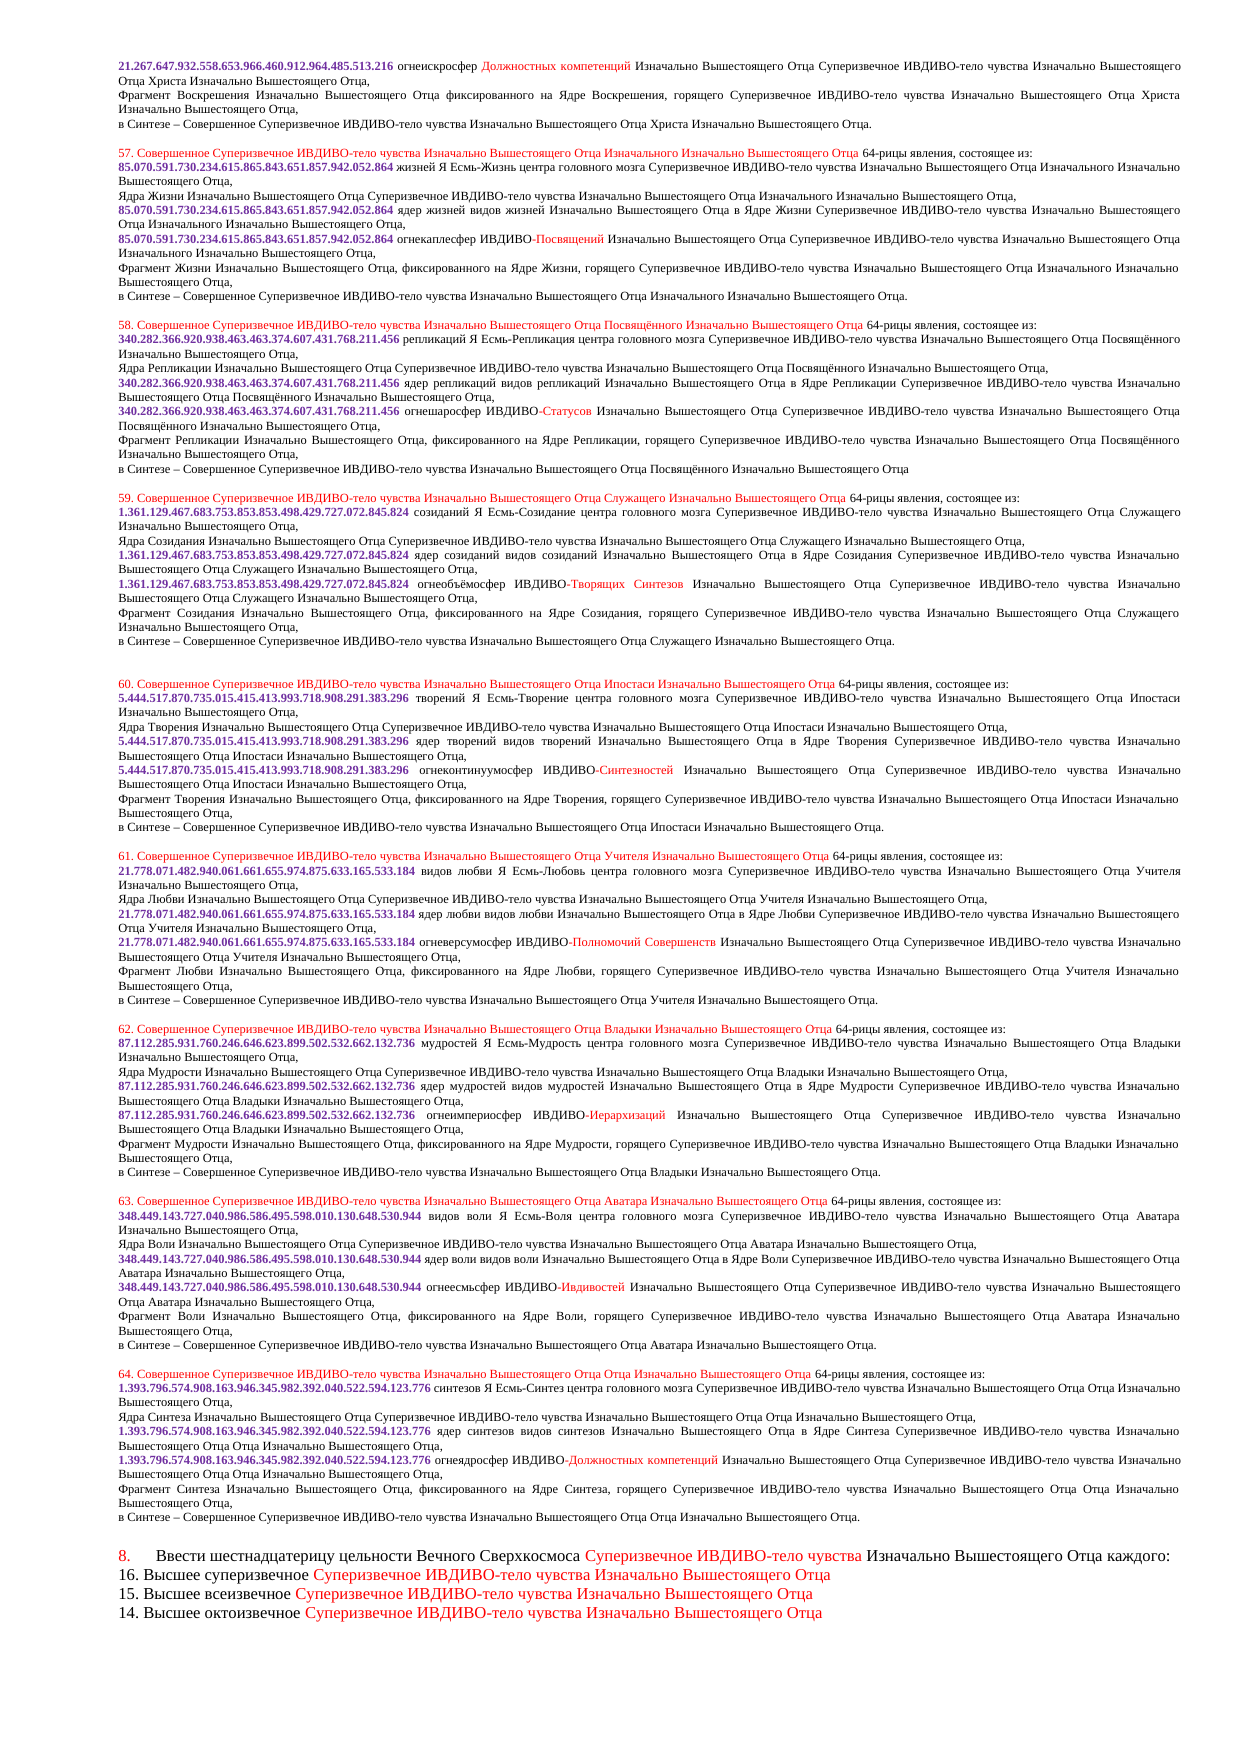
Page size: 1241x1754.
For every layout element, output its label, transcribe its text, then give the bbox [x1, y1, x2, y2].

text 21.778.071.482.940.061.661.655.974.875.633.165.533.184 ядер любви видов любви Изначально Вышестоящего Отца в Ядре Любви Суперизвечное ИВДИВО-тело чувства Изначально Вышестоящего Отца Учителя Изначально Вышестоящего Отца, [118, 906, 1181, 935]
text 340.282.366.920.938.463.463.374.607.431.768.211.456 огнешаросфер ИВДИВО-Статусов Изначально Вышестоящего Отца Суперизвечное ИВДИВО-тело чувства Изначально Вышестоящего Отца Посвящённого Изначально Вышестоящего Отца, [118, 404, 1181, 433]
text 1.361.129.467.683.753.853.853.498.429.727.072.845.824 ядер созиданий видов созиданий Изначально Вышестоящего Отца в Ядре Созидания Суперизвечное ИВДИВО-тело чувства Изначально Вышестоящего Отца Служащего Изначально Вышестоящего Отца, [118, 548, 1181, 577]
text Ядра Синтеза Изначально Вышестоящего Отца Суперизвечное ИВДИВО-тело чувства Изначально Вышестоящего Отца Отца Изначально Вышестоящего Отца, [118, 1409, 1181, 1424]
text Ядра Созидания Изначально Вышестоящего Отца Суперизвечное ИВДИВО-тело чувства Изначально Вышестоящего Отца Служащего Изначально Вышестоящего Отца, [118, 533, 1181, 548]
text 1.361.129.467.683.753.853.853.498.429.727.072.845.824 созиданий Я Есмь-Созидание центра головного мозга Суперизвечное ИВДИВО-тело чувства Изначально Вышестоящего Отца Служащего Изначально Вышестоящего Отца, [118, 505, 1181, 533]
text 5.444.517.870.735.015.415.413.993.718.908.291.383.296 ядер творений видов творений Изначально Вышестоящего Отца в Ядре Творения Суперизвечное ИВДИВО-тело чувства Изначально Вышестоящего Отца Ипостаси Изначально Вышестоящего Отца, [118, 734, 1181, 763]
text 1.361.129.467.683.753.853.853.498.429.727.072.845.824 огнеобъёмосфер ИВДИВО-Творящих Синтезов Изначально Вышестоящего Отца Суперизвечное ИВДИВО-тело чувства Изначально Вышестоящего Отца Служащего Изначально Вышестоящего Отца, [118, 577, 1181, 605]
text в Синтезе – Совершенное Суперизвечное ИВДИВО-тело чувства Изначально Вышестоящего Отца Христа Изначально Вышестоящего Отца. [118, 117, 1181, 131]
text Ядра Любви Изначально Вышестоящего Отца Суперизвечное ИВДИВО-тело чувства Изначально Вышестоящего Отца Учителя Изначально Вышестоящего Отца, [118, 892, 1181, 906]
text Ядра Мудрости Изначально Вышестоящего Отца Суперизвечное ИВДИВО-тело чувства Изначально Вышестоящего Отца Владыки Изначально Вышестоящего Отца, [118, 1064, 1181, 1079]
text 5.444.517.870.735.015.415.413.993.718.908.291.383.296 творений Я Есмь-Творение центра головного мозга Суперизвечное ИВДИВО-тело чувства Изначально Вышестоящего Отца Ипостаси Изначально Вышестоящего Отца, [118, 691, 1181, 719]
text 60. Совершенное Суперизвечное ИВДИВО-тело чувства Изначально Вышестоящего Отца Ипостаси Изначально Вышестоящего Отца 64-рицы явления, состоящее из: [118, 676, 1181, 691]
text в Синтезе – Совершенное Суперизвечное ИВДИВО-тело чувства Изначально Вышестоящего Отца Владыки Изначально Вышестоящего Отца. [118, 1165, 1181, 1179]
text 21.778.071.482.940.061.661.655.974.875.633.165.533.184 огневерсумосфер ИВДИВО-Полномочий Совершенств Изначально Вышестоящего Отца Суперизвечное ИВДИВО-тело чувства Изначально Вышестоящего Отца Учителя Изначально Вышестоящего Отца, [118, 935, 1181, 964]
text Фрагмент Мудрости Изначально Вышестоящего Отца, фиксированного на Ядре Мудрости, горящего Суперизвечное ИВДИВО-тело чувства Изначально Вышестоящего Отца Владыки Изначально Вышестоящего Отца, [118, 1136, 1181, 1165]
text Ядра Творения Изначально Вышестоящего Отца Суперизвечное ИВДИВО-тело чувства Изначально Вышестоящего Отца Ипостаси Изначально Вышестоящего Отца, [118, 719, 1181, 734]
text 85.070.591.730.234.615.865.843.651.857.942.052.864 огнекаплесфер ИВДИВО-Посвящений Изначально Вышестоящего Отца Суперизвечное ИВДИВО-тело чувства Изначально Вышестоящего Отца Изначального Изначально Вышестоящего Отца, [118, 232, 1181, 260]
text в Синтезе – Совершенное Суперизвечное ИВДИВО-тело чувства Изначально Вышестоящего Отца Отца Изначально Вышестоящего Отца. [118, 1510, 1181, 1524]
text Фрагмент Синтеза Изначально Вышестоящего Отца, фиксированного на Ядре Синтеза, горящего Суперизвечное ИВДИВО-тело чувства Изначально Вышестоящего Отца Отца Изначально Вышестоящего Отца, [118, 1481, 1181, 1510]
text 63. Совершенное Суперизвечное ИВДИВО-тело чувства Изначально Вышестоящего Отца Аватара Изначально Вышестоящего Отца 64-рицы явления, состоящее из: [118, 1194, 1181, 1208]
text Фрагмент Воскрешения Изначально Вышестоящего Отца фиксированного на Ядре Воскрешения, горящего Суперизвечное ИВДИВО-тело чувства Изначально Вышестоящего Отца Христа Изначально Вышестоящего Отца, [118, 88, 1181, 117]
text 85.070.591.730.234.615.865.843.651.857.942.052.864 жизней Я Есмь-Жизнь центра головного мозга Суперизвечное ИВДИВО-тело чувства Изначально Вышестоящего Отца Изначального Изначально Вышестоящего Отца, [118, 160, 1181, 188]
text 87.112.285.931.760.246.646.623.899.502.532.662.132.736 огнеимпериосфер ИВДИВО-Иерархизаций Изначально Вышестоящего Отца Суперизвечное ИВДИВО-тело чувства Изначально Вышестоящего Отца Владыки Изначально Вышестоящего Отца, [118, 1108, 1181, 1136]
text Фрагмент Жизни Изначально Вышестоящего Отца, фиксированного на Ядре Жизни, горящего Суперизвечное ИВДИВО-тело чувства Изначально Вышестоящего Отца Изначального Изначально Вышестоящего Отца, [118, 260, 1181, 289]
text в Синтезе – Совершенное Суперизвечное ИВДИВО-тело чувства Изначально Вышестоящего Отца Аватара Изначально Вышестоящего Отца. [118, 1338, 1181, 1352]
text 16. Высшее суперизвечное Суперизвечное ИВДИВО-тело чувства Изначально Вышестоящего Отца [118, 1565, 1181, 1584]
text 57. Совершенное Суперизвечное ИВДИВО-тело чувства Изначально Вышестоящего Отца Изначального Изначально Вышестоящего Отца 64-рицы явления, состоящее из: [118, 145, 1181, 160]
text 87.112.285.931.760.246.646.623.899.502.532.662.132.736 ядер мудростей видов мудростей Изначально Вышестоящего Отца в Ядре Мудрости Суперизвечное ИВДИВО-тело чувства Изначально Вышестоящего Отца Владыки Изначально Вышестоящего Отца, [118, 1079, 1181, 1108]
text Ядра Воли Изначально Вышестоящего Отца Суперизвечное ИВДИВО-тело чувства Изначально Вышестоящего Отца Аватара Изначально Вышестоящего Отца, [118, 1237, 1181, 1251]
text 5.444.517.870.735.015.415.413.993.718.908.291.383.296 огнеконтинуумосфер ИВДИВО-Синтезностей Изначально Вышестоящего Отца Суперизвечное ИВДИВО-тело чувства Изначально Вышестоящего Отца Ипостаси Изначально Вышестоящего Отца, [118, 763, 1181, 791]
list Ввести шестнадцатерицу цельности Вечного Сверхкосмоса Суперизвечное ИВДИВО-тело чувства Изначально Вышестоящего Отца каждого: [118, 1546, 1181, 1565]
text 348.449.143.727.040.986.586.495.598.010.130.648.530.944 огнеесмьсфер ИВДИВО-Ивдивостей Изначально Вышестоящего Отца Суперизвечное ИВДИВО-тело чувства Изначально Вышестоящего Отца Аватара Изначально Вышестоящего Отца, [118, 1280, 1181, 1309]
text 14. Высшее октоизвечное Суперизвечное ИВДИВО-тело чувства Изначально Вышестоящего Отца [118, 1603, 1181, 1622]
text 340.282.366.920.938.463.463.374.607.431.768.211.456 ядер репликаций видов репликаций Изначально Вышестоящего Отца в Ядре Репликации Суперизвечное ИВДИВО-тело чувства Изначально Вышестоящего Отца Посвящённого Изначально Вышестоящего Отца, [118, 375, 1181, 404]
text 64. Совершенное Суперизвечное ИВДИВО-тело чувства Изначально Вышестоящего Отца Отца Изначально Вышестоящего Отца 64-рицы явления, состоящее из: [118, 1366, 1181, 1381]
text 15. Высшее всеизвечное Суперизвечное ИВДИВО-тело чувства Изначально Вышестоящего Отца [118, 1584, 1181, 1603]
text 1.393.796.574.908.163.946.345.982.392.040.522.594.123.776 огнеядросфер ИВДИВО-Должностных компетенций Изначально Вышестоящего Отца Суперизвечное ИВДИВО-тело чувства Изначально Вышестоящего Отца Отца Изначально Вышестоящего Отца, [118, 1453, 1181, 1481]
text в Синтезе – Совершенное Суперизвечное ИВДИВО-тело чувства Изначально Вышестоящего Отца Ипостаси Изначально Вышестоящего Отца. [118, 820, 1181, 834]
text 62. Совершенное Суперизвечное ИВДИВО-тело чувства Изначально Вышестоящего Отца Владыки Изначально Вышестоящего Отца 64-рицы явления, состоящее из: [118, 1021, 1181, 1036]
text 85.070.591.730.234.615.865.843.651.857.942.052.864 ядер жизней видов жизней Изначально Вышестоящего Отца в Ядре Жизни Суперизвечное ИВДИВО-тело чувства Изначально Вышестоящего Отца Изначального Изначально Вышестоящего Отца, [118, 203, 1181, 232]
text 348.449.143.727.040.986.586.495.598.010.130.648.530.944 видов воли Я Есмь-Воля центра головного мозга Суперизвечное ИВДИВО-тело чувства Изначально Вышестоящего Отца Аватара Изначально Вышестоящего Отца, [118, 1208, 1181, 1237]
text 340.282.366.920.938.463.463.374.607.431.768.211.456 репликаций Я Есмь-Репликация центра головного мозга Суперизвечное ИВДИВО-тело чувства Изначально Вышестоящего Отца Посвящённого Изначально Вышестоящего Отца, [118, 332, 1181, 361]
text Фрагмент Репликации Изначально Вышестоящего Отца, фиксированного на Ядре Репликации, горящего Суперизвечное ИВДИВО-тело чувства Изначально Вышестоящего Отца Посвящённого Изначально Вышестоящего Отца, [118, 433, 1181, 462]
text Фрагмент Созидания Изначально Вышестоящего Отца, фиксированного на Ядре Созидания, горящего Суперизвечное ИВДИВО-тело чувства Изначально Вышестоящего Отца Служащего Изначально Вышестоящего Отца, [118, 605, 1181, 634]
text 348.449.143.727.040.986.586.495.598.010.130.648.530.944 ядер воли видов воли Изначально Вышестоящего Отца в Ядре Воли Суперизвечное ИВДИВО-тело чувства Изначально Вышестоящего Отца Аватара Изначально Вышестоящего Отца, [118, 1251, 1181, 1280]
text 21.267.647.932.558.653.966.460.912.964.485.513.216 огнеискросфер Должностных компетенций Изначально Вышестоящего Отца Суперизвечное ИВДИВО-тело чувства Изначально Вышестоящего Отца Христа Изначально Вышестоящего Отца, [118, 59, 1181, 88]
text Ядра Жизни Изначально Вышестоящего Отца Суперизвечное ИВДИВО-тело чувства Изначально Вышестоящего Отца Изначального Изначально Вышестоящего Отца, [118, 188, 1181, 203]
text в Синтезе – Совершенное Суперизвечное ИВДИВО-тело чувства Изначально Вышестоящего Отца Учителя Изначально Вышестоящего Отца. [118, 993, 1181, 1007]
text 58. Совершенное Суперизвечное ИВДИВО-тело чувства Изначально Вышестоящего Отца Посвящённого Изначально Вышестоящего Отца 64-рицы явления, состоящее из: [118, 318, 1181, 332]
text Фрагмент Любви Изначально Вышестоящего Отца, фиксированного на Ядре Любви, горящего Суперизвечное ИВДИВО-тело чувства Изначально Вышестоящего Отца Учителя Изначально Вышестоящего Отца, [118, 964, 1181, 993]
text Фрагмент Воли Изначально Вышестоящего Отца, фиксированного на Ядре Воли, горящего Суперизвечное ИВДИВО-тело чувства Изначально Вышестоящего Отца Аватара Изначально Вышестоящего Отца, [118, 1309, 1181, 1338]
text Фрагмент Творения Изначально Вышестоящего Отца, фиксированного на Ядре Творения, горящего Суперизвечное ИВДИВО-тело чувства Изначально Вышестоящего Отца Ипостаси Изначально Вышестоящего Отца, [118, 791, 1181, 820]
text 1.393.796.574.908.163.946.345.982.392.040.522.594.123.776 ядер синтезов видов синтезов Изначально Вышестоящего Отца в Ядре Синтеза Суперизвечное ИВДИВО-тело чувства Изначально Вышестоящего Отца Отца Изначально Вышестоящего Отца, [118, 1424, 1181, 1453]
text 87.112.285.931.760.246.646.623.899.502.532.662.132.736 мудростей Я Есмь-Мудрость центра головного мозга Суперизвечное ИВДИВО-тело чувства Изначально Вышестоящего Отца Владыки Изначально Вышестоящего Отца, [118, 1036, 1181, 1064]
text 59. Совершенное Суперизвечное ИВДИВО-тело чувства Изначально Вышестоящего Отца Служащего Изначально Вышестоящего Отца 64-рицы явления, состоящее из: [118, 490, 1181, 505]
text в Синтезе – Совершенное Суперизвечное ИВДИВО-тело чувства Изначально Вышестоящего Отца Посвящённого Изначально Вышестоящего Отца [118, 462, 1181, 476]
text 21.778.071.482.940.061.661.655.974.875.633.165.533.184 видов любви Я Есмь-Любовь центра головного мозга Суперизвечное ИВДИВО-тело чувства Изначально Вышестоящего Отца Учителя Изначально Вышестоящего Отца, [118, 863, 1181, 892]
text 1.393.796.574.908.163.946.345.982.392.040.522.594.123.776 синтезов Я Есмь-Синтез центра головного мозга Суперизвечное ИВДИВО-тело чувства Изначально Вышестоящего Отца Отца Изначально Вышестоящего Отца, [118, 1381, 1181, 1409]
text в Синтезе – Совершенное Суперизвечное ИВДИВО-тело чувства Изначально Вышестоящего Отца Изначального Изначально Вышестоящего Отца. [118, 289, 1181, 303]
text Ядра Репликации Изначально Вышестоящего Отца Суперизвечное ИВДИВО-тело чувства Изначально Вышестоящего Отца Посвящённого Изначально Вышестоящего Отца, [118, 361, 1181, 375]
text в Синтезе – Совершенное Суперизвечное ИВДИВО-тело чувства Изначально Вышестоящего Отца Служащего Изначально Вышестоящего Отца. [118, 634, 1181, 648]
text 61. Совершенное Суперизвечное ИВДИВО-тело чувства Изначально Вышестоящего Отца Учителя Изначально Вышестоящего Отца 64-рицы явления, состоящее из: [118, 849, 1181, 863]
